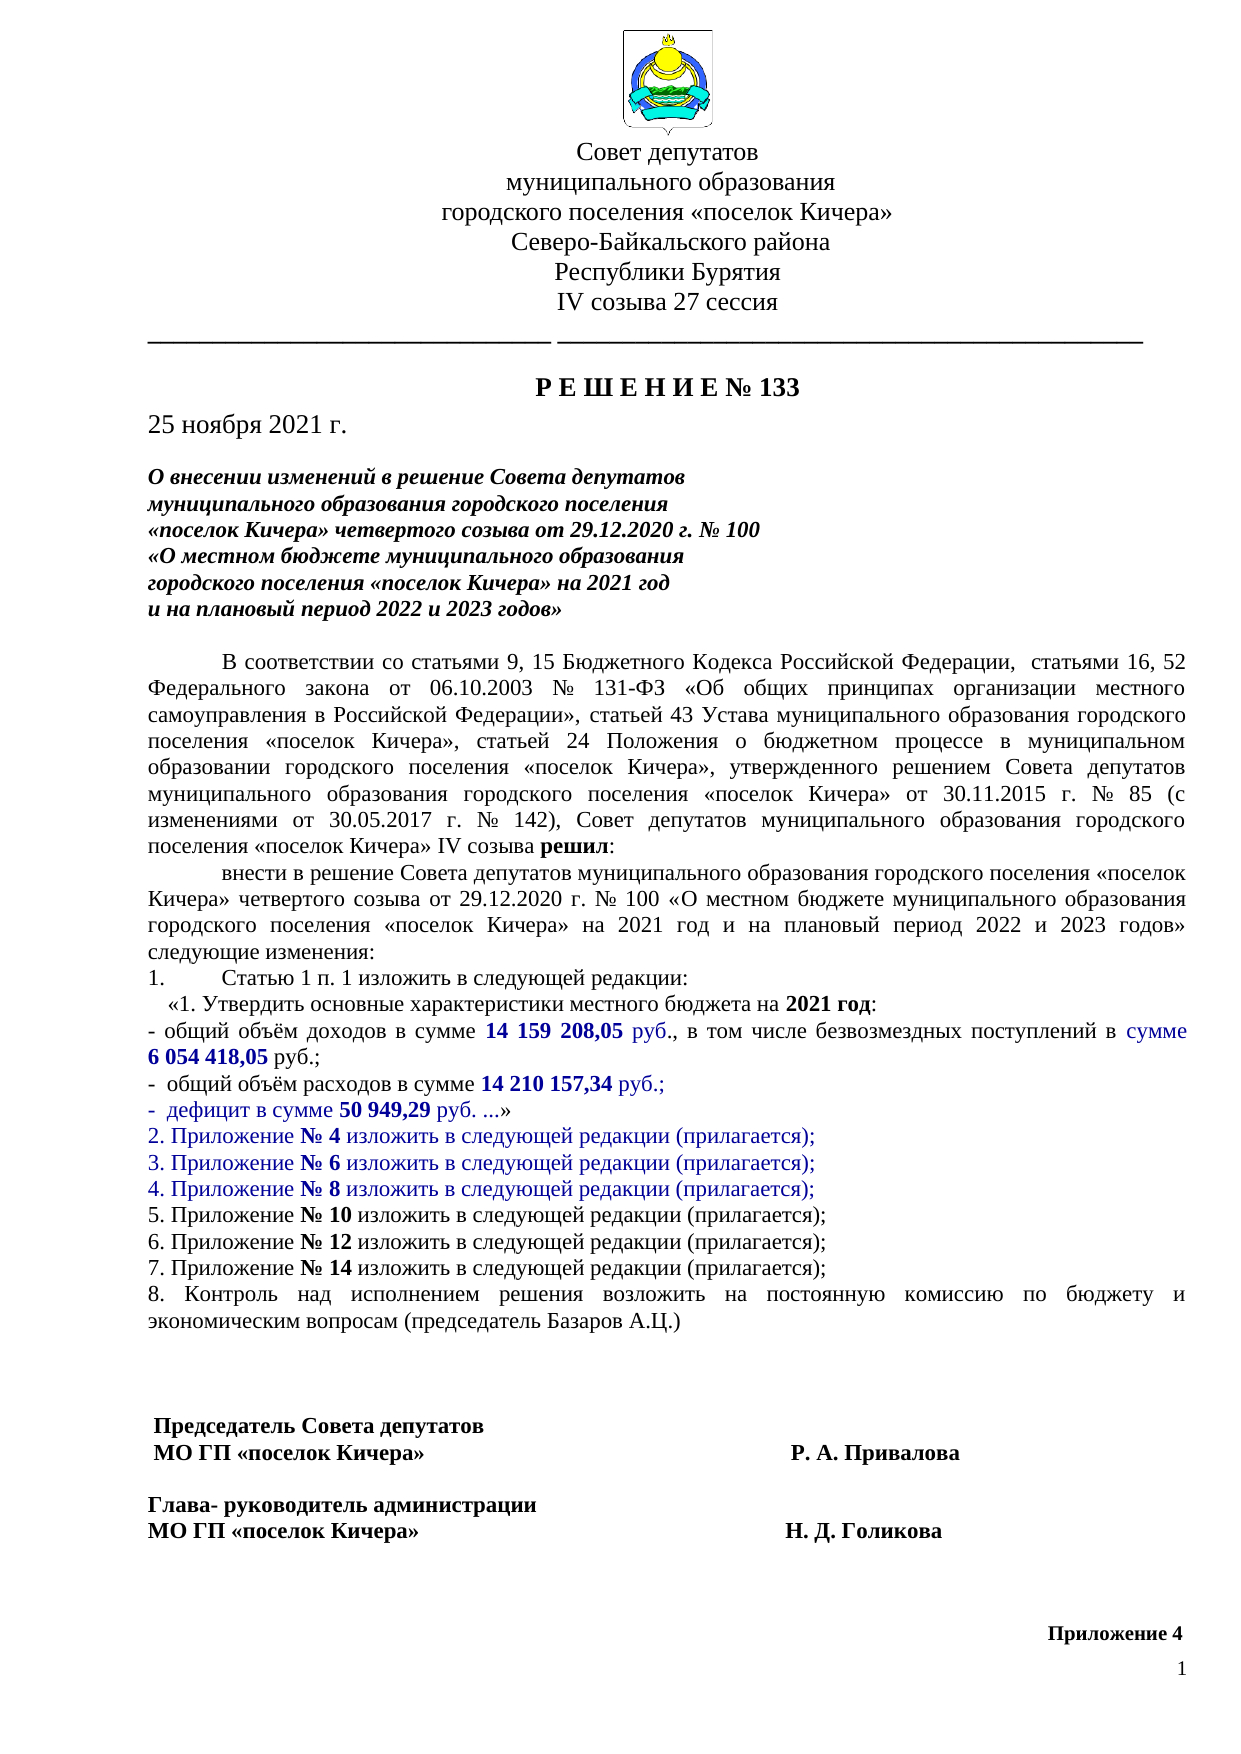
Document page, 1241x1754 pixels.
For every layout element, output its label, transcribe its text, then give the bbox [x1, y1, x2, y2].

subtitle Р Е Ш Е Н И Е № 133 [148, 371, 1187, 402]
text муниципального образования городского поселения [148, 490, 1187, 516]
text В соответствии со статьями 9, 15 Бюджетного Кодекса Российской Федерации, статьями 16, 52 Федерального закона от 06.10.2003 № 131-ФЗ «Об общих принципах организации местного самоуправления в Российской Федерации», статьей 43 Устава муниципального образования городского поселения «поселок Кичера», статьей 24 Положения о бюджетном процессе в муниципальном образовании городского поселения «поселок Кичера», утвержденного решением Совета депутатов муниципального образования городского поселения «поселок Кичера» от 30.11.2015 г. № 85 (с изменениями от 30.05.2017 г. № 142), Совет депутатов муниципального образования городского поселения «поселок Кичера» IV созыва решил: [148, 648, 1187, 859]
text и на плановый период 2022 и 2023 годов» [148, 595, 1187, 622]
text МО ГП «поселок Кичера» Н. Д. Голикова [148, 1518, 1187, 1544]
text МО ГП «поселок Кичера» Р. А. Привалова [148, 1438, 1187, 1465]
text 3. Приложение № 6 изложить в следующей редакции (прилагается); [148, 1149, 1187, 1175]
text - дефицит в сумме 50 949,29 руб. ...» [148, 1096, 1187, 1122]
text 8. Контроль над исполнением решения возложить на постоянную комиссию по бюджету и экономическим вопросам (председатель Базаров А.Ц.) [148, 1280, 1187, 1333]
text «1. Утвердить основные характеристики местного бюджета на 2021 год: [148, 991, 1187, 1017]
subtitle Совет депутатов [148, 136, 1187, 166]
text «поселок Кичера» четвертого созыва от 29.12.2020 г. № 100 [148, 516, 1187, 542]
subtitle Северо-Байкальского района [148, 226, 1187, 256]
subtitle муниципального образования [148, 166, 1187, 196]
text О внесении изменений в решение Совета депутатов [148, 463, 1187, 490]
text IV созыва 27 сессия [148, 286, 1187, 316]
text - общий объём доходов в сумме 14 159 208,05 руб., в том числе безвозмездных поступлений в сумме 6 054 418,05 руб.; [148, 1017, 1187, 1069]
list Статью 1 п. 1 изложить в следующей редакции: [148, 964, 1187, 991]
text _______________________________ _____________________________________________ [148, 316, 1187, 346]
text 2. Приложение № 4 изложить в следующей редакции (прилагается); [148, 1122, 1187, 1149]
text 5. Приложение № 10 изложить в следующей редакции (прилагается); [148, 1201, 1187, 1228]
text 7. Приложение № 14 изложить в следующей редакции (прилагается); [148, 1254, 1187, 1280]
subtitle городского поселения «поселок Кичера» [148, 196, 1187, 226]
text «О местном бюджете муниципального образования [148, 542, 1187, 569]
text городского поселения «поселок Кичера» на 2021 год [148, 569, 1187, 595]
subtitle Республики Бурятия [148, 256, 1187, 286]
text Глава- руководитель администрации [148, 1491, 1187, 1518]
text 4. Приложение № 8 изложить в следующей редакции (прилагается); [148, 1175, 1187, 1201]
text 6. Приложение № 12 изложить в следующей редакции (прилагается); [148, 1228, 1187, 1254]
text 25 ноября 2021 г. [148, 408, 1187, 439]
text - общий объём расходов в сумме 14 210 157,34 руб.; [148, 1069, 1187, 1096]
text внести в решение Совета депутатов муниципального образования городского поселения «поселок Кичера» четвертого созыва от 29.12.2020 г. № 100 «О местном бюджете муниципального образования городского поселения «поселок Кичера» на 2021 год и на плановый период 2022 и 2023 годов» следующие изменения: [148, 859, 1187, 964]
text Председатель Совета депутатов [148, 1412, 1187, 1438]
text Приложение 4 [148, 1621, 1187, 1645]
